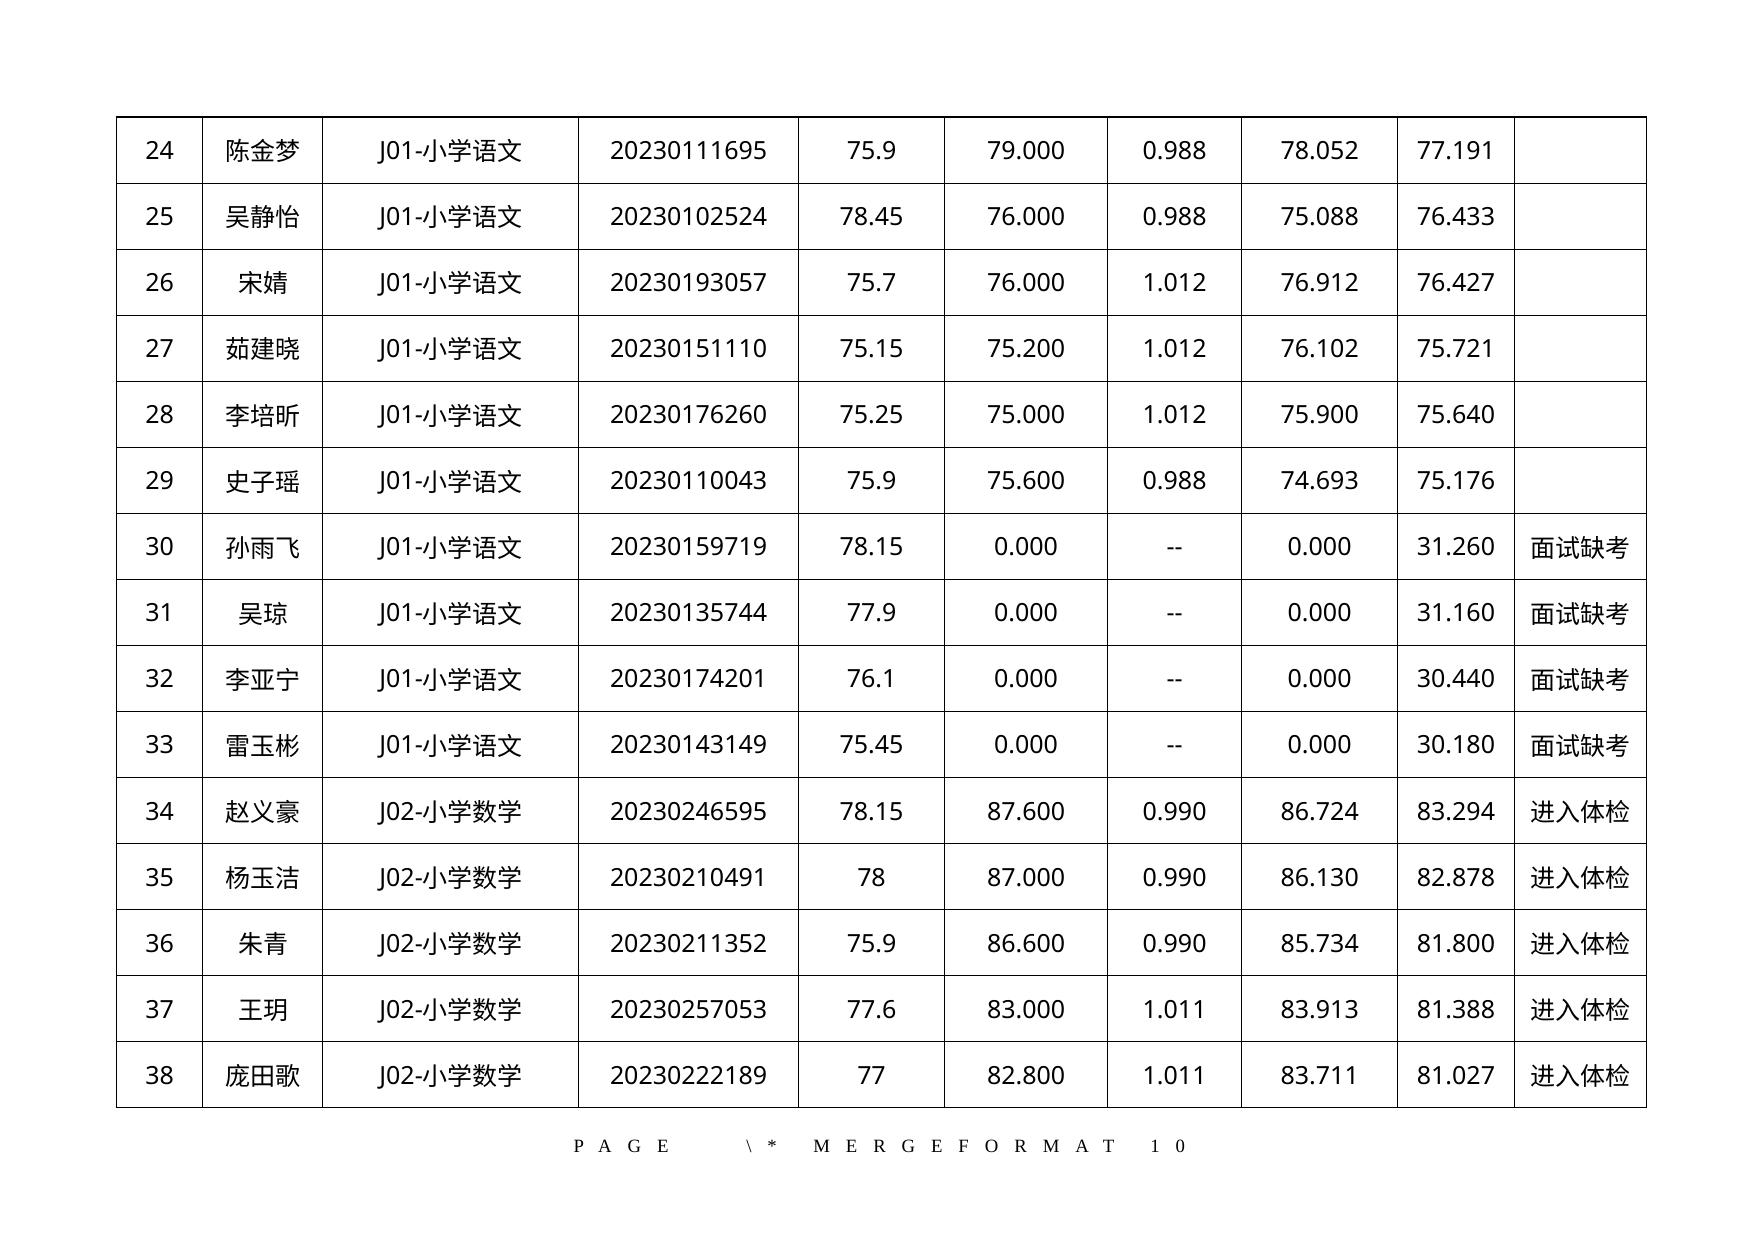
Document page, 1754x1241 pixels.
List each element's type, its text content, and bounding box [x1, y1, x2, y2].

table_cell 20230211352 [579, 910, 798, 975]
table_cell 31.260 [1398, 514, 1514, 579]
table_cell 赵义豪 [203, 778, 322, 843]
table_cell [1515, 184, 1646, 248]
table_cell 0.990 [1108, 778, 1241, 843]
table_cell 78.45 [799, 184, 944, 248]
table_cell -- [1108, 580, 1241, 645]
table_cell 0.000 [1242, 646, 1397, 711]
table_cell 78.15 [799, 778, 944, 843]
table_cell 75.176 [1398, 448, 1514, 513]
table_cell 76.000 [945, 250, 1107, 314]
table_cell 进入体检 [1515, 910, 1646, 975]
table_cell 86.130 [1242, 844, 1397, 909]
table_cell 75.640 [1398, 382, 1514, 447]
table_cell 37 [117, 976, 202, 1041]
table_cell 20230110043 [579, 448, 798, 513]
table_cell 31 [117, 580, 202, 645]
table_cell 0.000 [1242, 514, 1397, 579]
table_cell 75.200 [945, 316, 1107, 381]
table_cell 杨玉洁 [203, 844, 322, 909]
table_cell 30.180 [1398, 712, 1514, 777]
table_cell 87.600 [945, 778, 1107, 843]
table_cell 进入体检 [1515, 778, 1646, 843]
table_cell 李亚宁 [203, 646, 322, 711]
table_cell J02-小学数学 [323, 1042, 578, 1107]
table_cell 1.012 [1108, 250, 1241, 314]
table_cell 75.721 [1398, 316, 1514, 381]
table_cell 雷玉彬 [203, 712, 322, 777]
table_cell 30.440 [1398, 646, 1514, 711]
table_cell 75.45 [799, 712, 944, 777]
table_cell 76.427 [1398, 250, 1514, 314]
table_cell -- [1108, 514, 1241, 579]
table_cell 王玥 [203, 976, 322, 1041]
table_cell 史子瑶 [203, 448, 322, 513]
table_cell 0.000 [1242, 580, 1397, 645]
table_cell [1515, 250, 1646, 314]
table_cell 78.052 [1242, 118, 1397, 182]
table_cell 75.088 [1242, 184, 1397, 248]
table_cell 20230210491 [579, 844, 798, 909]
table_cell 76.433 [1398, 184, 1514, 248]
table_cell 34 [117, 778, 202, 843]
table_cell 20230222189 [579, 1042, 798, 1107]
table_cell 朱青 [203, 910, 322, 975]
table_cell 77.9 [799, 580, 944, 645]
table_cell 75.9 [799, 910, 944, 975]
table_cell 79.000 [945, 118, 1107, 182]
table_cell 1.012 [1108, 382, 1241, 447]
table_cell 81.800 [1398, 910, 1514, 975]
table_cell 75.9 [799, 448, 944, 513]
table_cell 77.6 [799, 976, 944, 1041]
table_cell 1.012 [1108, 316, 1241, 381]
table_cell 宋婧 [203, 250, 322, 314]
table_cell 31.160 [1398, 580, 1514, 645]
table_cell J01-小学语文 [323, 184, 578, 248]
table_cell 进入体检 [1515, 844, 1646, 909]
table_cell J01-小学语文 [323, 514, 578, 579]
table_cell 0.000 [945, 646, 1107, 711]
table_cell 76.102 [1242, 316, 1397, 381]
table_cell 吴静怡 [203, 184, 322, 248]
table_cell 0.000 [945, 580, 1107, 645]
table_cell 面试缺考 [1515, 646, 1646, 711]
table_cell 庞田歌 [203, 1042, 322, 1107]
table_cell 20230174201 [579, 646, 798, 711]
table_cell J02-小学数学 [323, 778, 578, 843]
table_cell 82.878 [1398, 844, 1514, 909]
table_cell 32 [117, 646, 202, 711]
table_cell 76.912 [1242, 250, 1397, 314]
table_cell 78.15 [799, 514, 944, 579]
table_cell 20230257053 [579, 976, 798, 1041]
table_cell 20230151110 [579, 316, 798, 381]
table_cell 81.027 [1398, 1042, 1514, 1107]
table_cell 35 [117, 844, 202, 909]
table_cell [1515, 118, 1646, 182]
table_cell 0.988 [1108, 184, 1241, 248]
table_cell 陈金梦 [203, 118, 322, 182]
table_cell J01-小学语文 [323, 448, 578, 513]
table_cell J01-小学语文 [323, 316, 578, 381]
table_cell 进入体检 [1515, 1042, 1646, 1107]
table_cell 20230135744 [579, 580, 798, 645]
table_cell 26 [117, 250, 202, 314]
table_cell 30 [117, 514, 202, 579]
table_cell 20230111695 [579, 118, 798, 182]
table_cell 77 [799, 1042, 944, 1107]
table_cell 20230193057 [579, 250, 798, 314]
table_cell 86.724 [1242, 778, 1397, 843]
table_cell 25 [117, 184, 202, 248]
table_cell 吴琼 [203, 580, 322, 645]
table_cell 78 [799, 844, 944, 909]
table_cell 74.693 [1242, 448, 1397, 513]
table_cell J01-小学语文 [323, 382, 578, 447]
table_cell 面试缺考 [1515, 712, 1646, 777]
table_cell J01-小学语文 [323, 646, 578, 711]
table_cell 75.9 [799, 118, 944, 182]
table_cell 75.25 [799, 382, 944, 447]
table_cell 38 [117, 1042, 202, 1107]
table_cell 85.734 [1242, 910, 1397, 975]
table_cell 83.711 [1242, 1042, 1397, 1107]
table_cell [1515, 382, 1646, 447]
table_cell 0.000 [945, 712, 1107, 777]
table_cell J02-小学数学 [323, 976, 578, 1041]
table_cell 36 [117, 910, 202, 975]
table_cell 75.600 [945, 448, 1107, 513]
table_cell 29 [117, 448, 202, 513]
table_cell 75.900 [1242, 382, 1397, 447]
table_cell 81.388 [1398, 976, 1514, 1041]
table_cell 20230246595 [579, 778, 798, 843]
table_cell 77.191 [1398, 118, 1514, 182]
table_cell 75.7 [799, 250, 944, 314]
table_cell 33 [117, 712, 202, 777]
table_cell 20230102524 [579, 184, 798, 248]
table_cell 李培昕 [203, 382, 322, 447]
table_cell J01-小学语文 [323, 712, 578, 777]
table_cell J01-小学语文 [323, 118, 578, 182]
table_cell J01-小学语文 [323, 580, 578, 645]
table_cell 86.600 [945, 910, 1107, 975]
table_cell 0.990 [1108, 844, 1241, 909]
table_cell 面试缺考 [1515, 514, 1646, 579]
table_cell 83.294 [1398, 778, 1514, 843]
table_cell 0.000 [945, 514, 1107, 579]
table_cell -- [1108, 646, 1241, 711]
table_cell J01-小学语文 [323, 250, 578, 314]
table_cell 76.000 [945, 184, 1107, 248]
table_cell [1515, 316, 1646, 381]
table_cell 0.990 [1108, 910, 1241, 975]
table_cell 0.000 [1242, 712, 1397, 777]
table_cell [1515, 448, 1646, 513]
table_cell 进入体检 [1515, 976, 1646, 1041]
table_cell 面试缺考 [1515, 580, 1646, 645]
table_cell 27 [117, 316, 202, 381]
table_cell 75.15 [799, 316, 944, 381]
table_cell 0.988 [1108, 118, 1241, 182]
table_cell 20230176260 [579, 382, 798, 447]
table_cell J02-小学数学 [323, 844, 578, 909]
table_cell 茹建晓 [203, 316, 322, 381]
table_cell 83.913 [1242, 976, 1397, 1041]
table_cell 20230159719 [579, 514, 798, 579]
table_cell -- [1108, 712, 1241, 777]
table_cell 28 [117, 382, 202, 447]
table_cell 1.011 [1108, 976, 1241, 1041]
table_cell 0.988 [1108, 448, 1241, 513]
table_cell 24 [117, 118, 202, 182]
table_cell 1.011 [1108, 1042, 1241, 1107]
table_cell J02-小学数学 [323, 910, 578, 975]
table_cell 82.800 [945, 1042, 1107, 1107]
table_cell 76.1 [799, 646, 944, 711]
table_cell 孙雨飞 [203, 514, 322, 579]
table_cell 83.000 [945, 976, 1107, 1041]
table_cell 75.000 [945, 382, 1107, 447]
table_cell 87.000 [945, 844, 1107, 909]
table_cell 20230143149 [579, 712, 798, 777]
